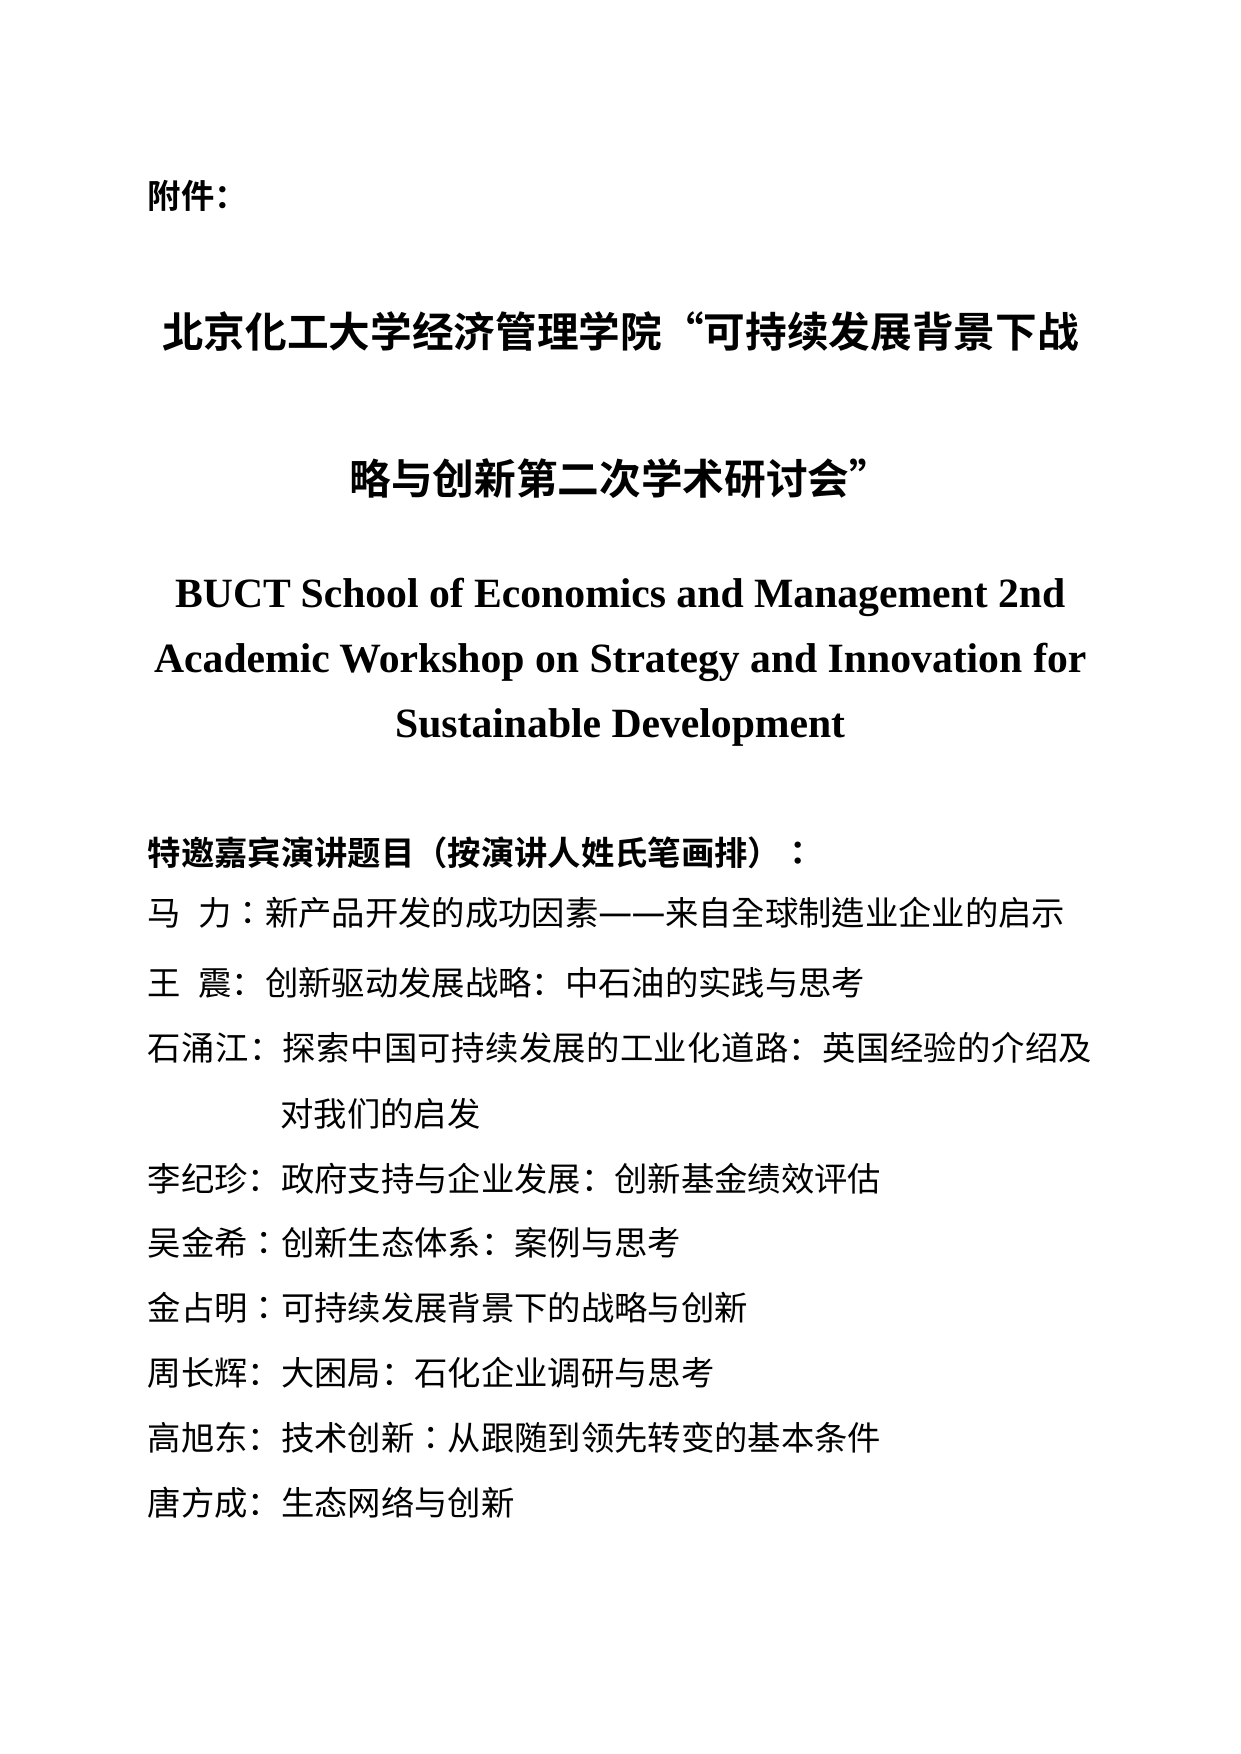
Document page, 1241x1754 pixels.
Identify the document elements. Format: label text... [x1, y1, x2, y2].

text 高旭东：技术创新：从跟随到领先转变的基本条件 [148, 1405, 1092, 1470]
text 周长辉：大困局：石化企业调研与思考 [148, 1340, 1092, 1405]
text 吴金希：创新生态体系：案例与思考 [148, 1210, 1092, 1275]
text 石涌江：探索中国可持续发展的工业化道路：英国经验的介绍及对我们的启发 [148, 1015, 1092, 1145]
text 唐方成：生态网络与创新 [148, 1470, 1092, 1535]
text 马 力：新产品开发的成功因素——来自全球制造业企业的启示 [148, 885, 1092, 950]
text 特邀嘉宾演讲题目（按演讲人姓氏笔画排）： [148, 820, 1092, 885]
text 金占明：可持续发展背景下的战略与创新 [148, 1275, 1092, 1340]
text 李纪珍：政府支持与企业发展：创新基金绩效评估 [148, 1145, 1092, 1210]
text 附件： [148, 162, 1092, 227]
text 王 震：创新驱动发展战略：中石油的实践与思考 [148, 950, 1092, 1015]
text BUCT School of Economics and Management 2nd Academic Workshop on Strategy and Innovation for Sustainable Development [148, 560, 1092, 755]
text 北京化工大学经济管理学院“可持续发展背景下战略与创新第二次学术研讨会” [148, 283, 1092, 527]
